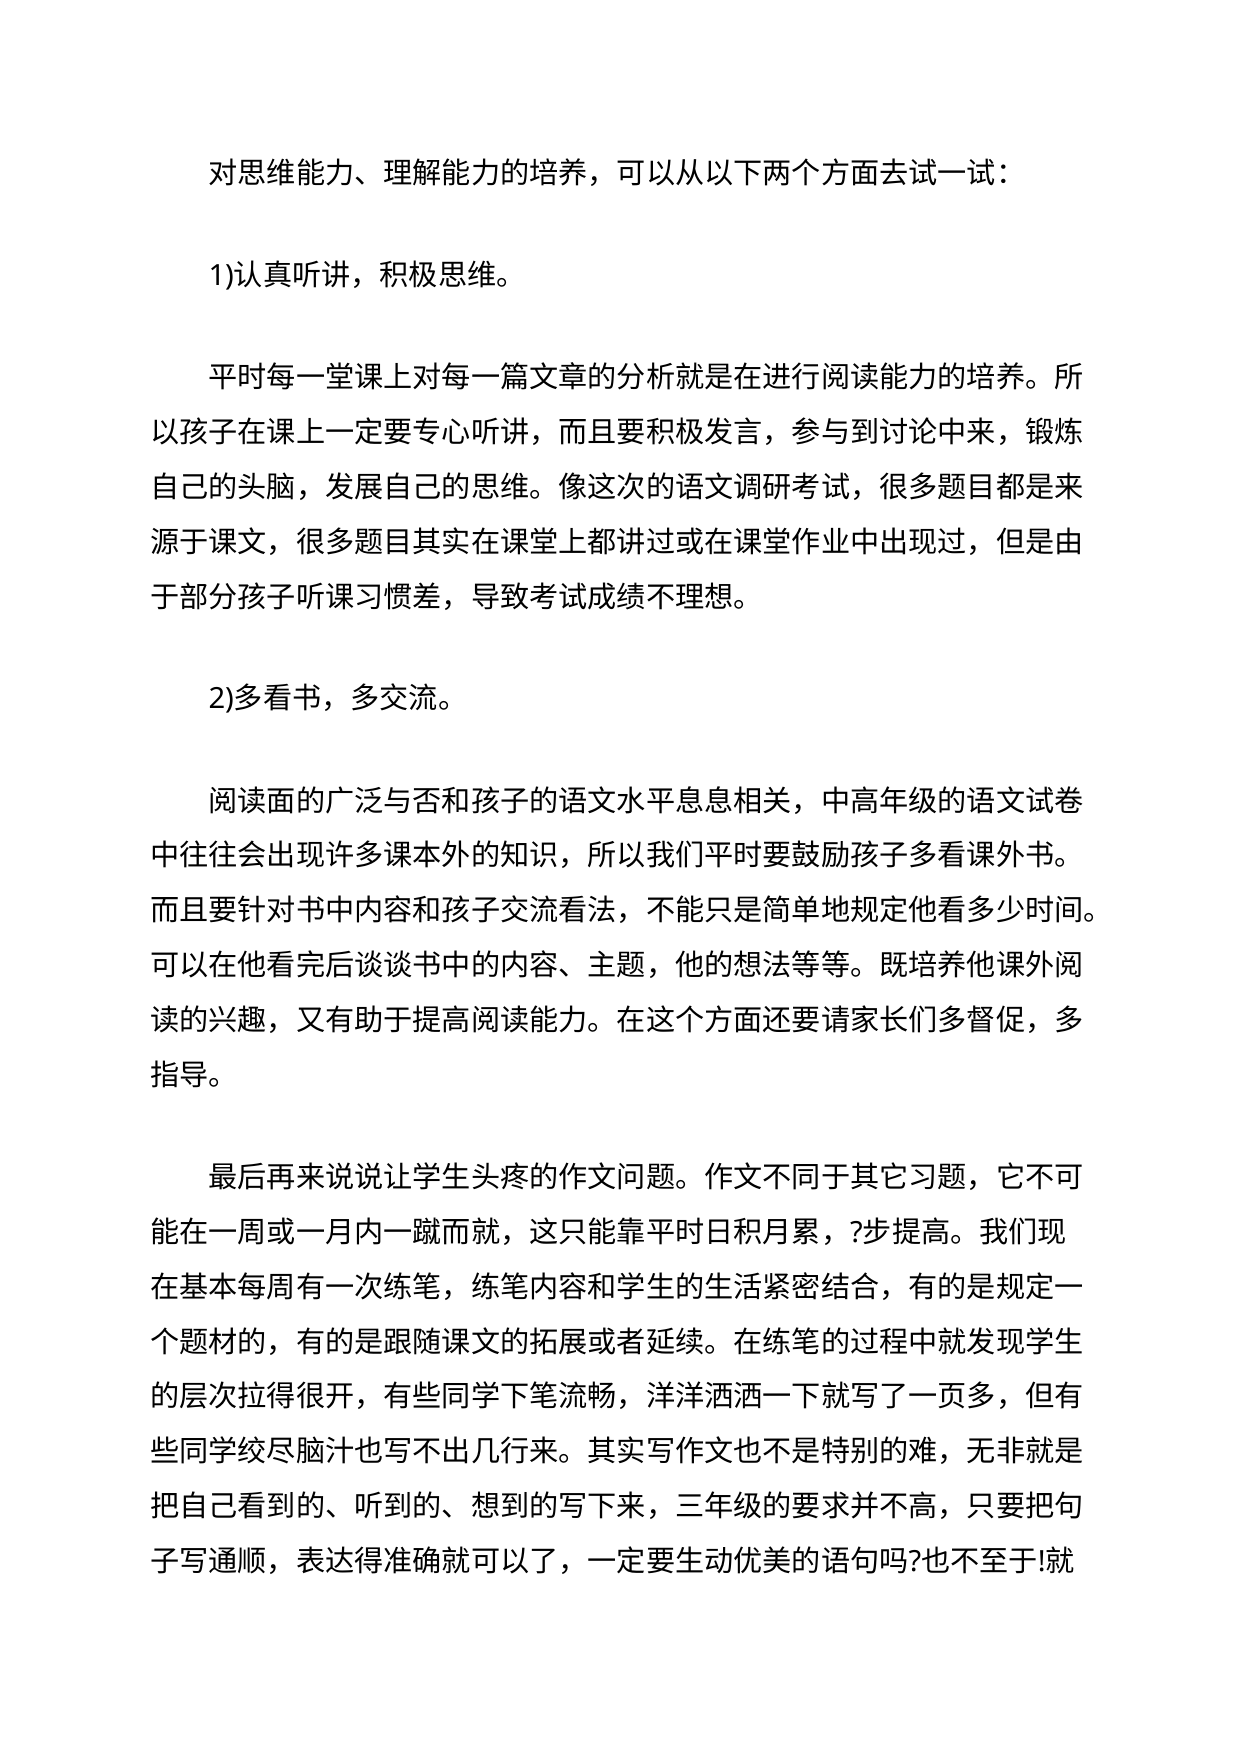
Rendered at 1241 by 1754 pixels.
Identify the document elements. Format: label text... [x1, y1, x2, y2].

text 阅读面的广泛与否和孩子的语文水平息息相关，中高年级的语文试卷中往往会出现许多课本外的知识，所以我们平时要鼓励孩子多看课外书。而且要针对书中内容和孩子交流看法，不能只是简单地规定他看多少时间。可以在他看完后谈谈书中的内容、主题，他的想法等等。既培养他课外阅读的兴趣，又有助于提高阅读能力。在这个方面还要请家长们多督促，多指导。 [150, 777, 1090, 1094]
text 平时每一堂课上对每一篇文章的分析就是在进行阅读能力的培养。所以孩子在课上一定要专心听讲，而且要积极发言，参与到讨论中来，锻炼自己的头脑，发展自己的思维。像这次的语文调研考试，很多题目都是来源于课文，很多题目其实在课堂上都讲过或在课堂作业中出现过，但是由于部分孩子听课习惯差，导致考试成绩不理想。 [150, 354, 1090, 616]
text 对思维能力、理解能力的培养，可以从以下两个方面去试一试： [150, 150, 1090, 192]
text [150, 1153, 1090, 1580]
text 1)认真听讲，积极思维。 [150, 252, 1090, 294]
text 2)多看书，多交流。 [150, 675, 1090, 717]
